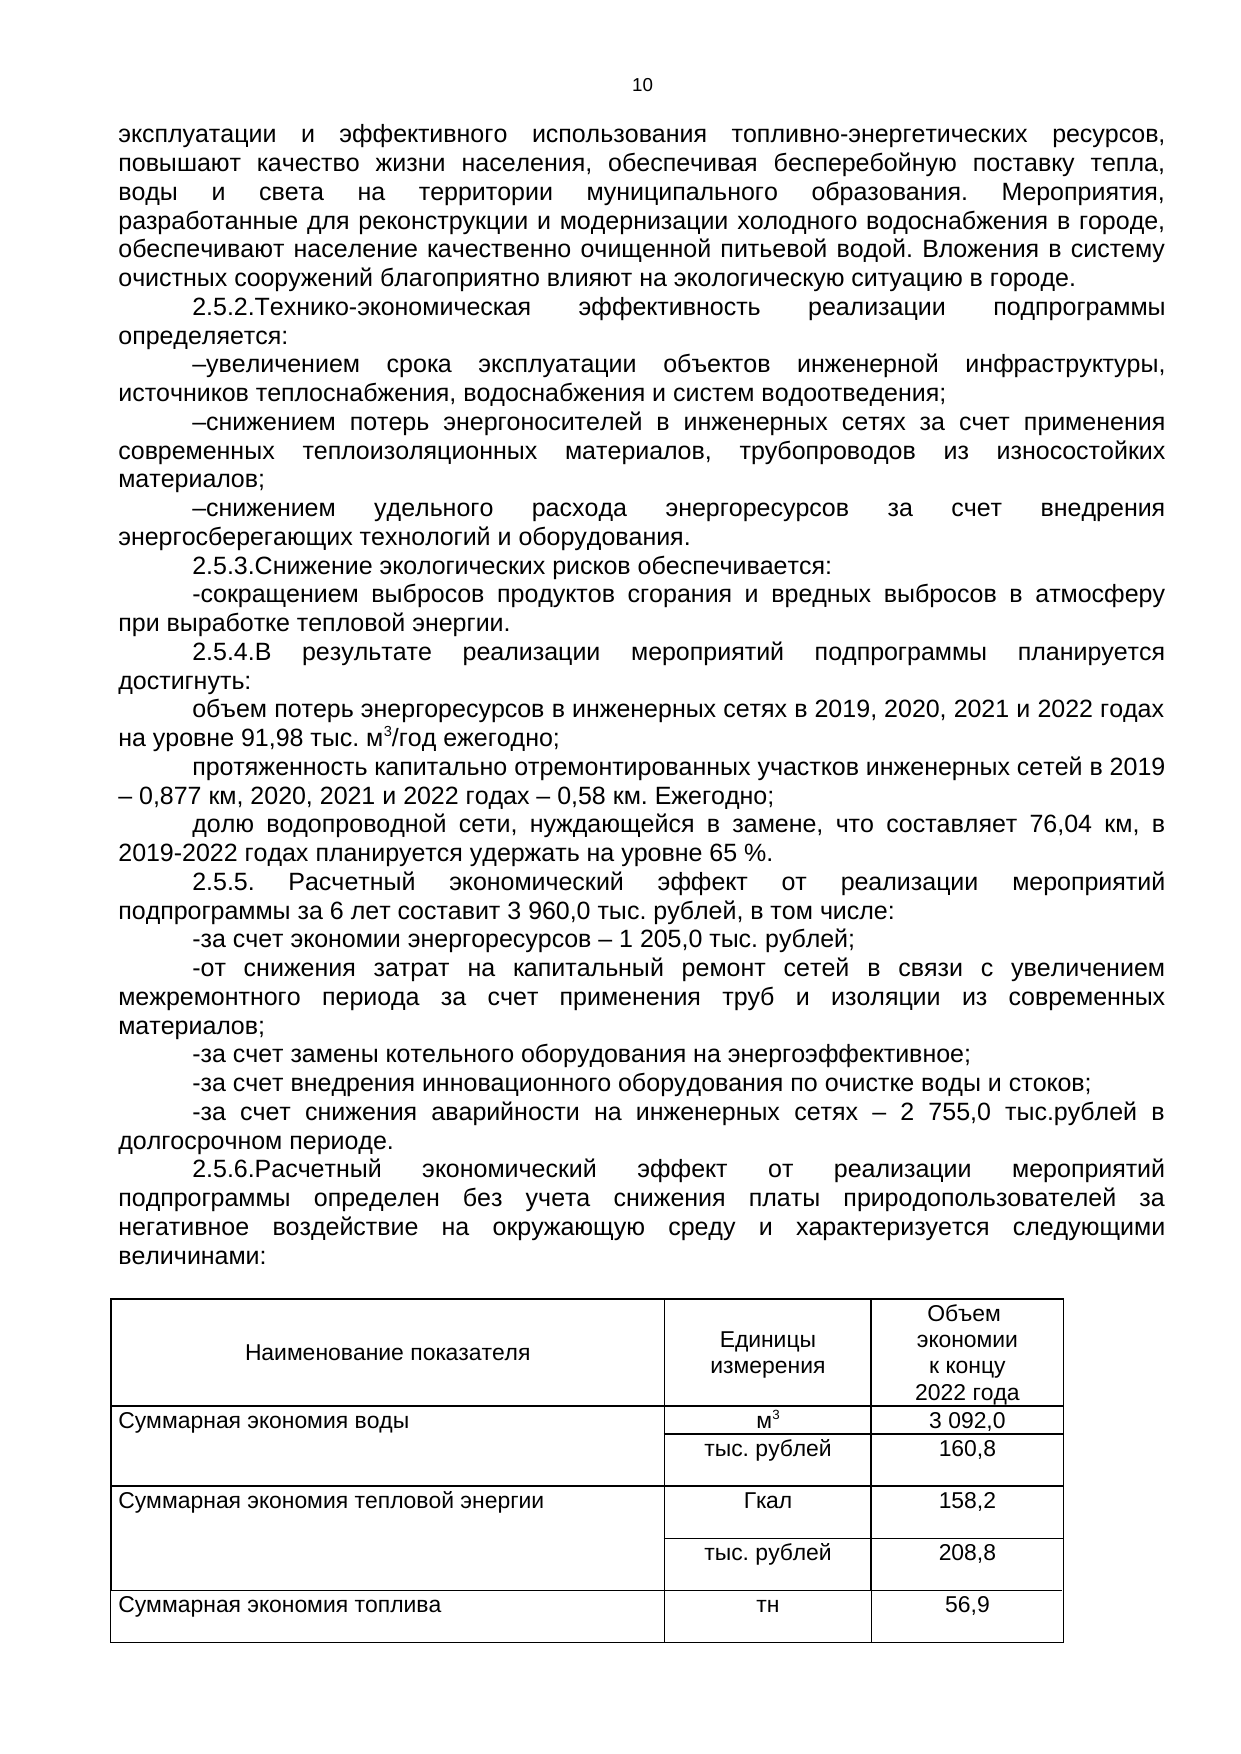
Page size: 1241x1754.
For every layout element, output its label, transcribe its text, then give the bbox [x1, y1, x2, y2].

text –снижением удельного расхода энергоресурсов за счет внедрения энергосберегающих технологий и оборудования. [118, 493, 1166, 551]
text 2.5.2.Технико-экономическая эффективность реализации подпрограммы определяется: [118, 292, 1166, 349]
text -за счет внедрения инновационного оборудования по очистке воды и стоков; [118, 1068, 1166, 1097]
table_header Объем экономии к концу 2022 года [872, 1300, 1063, 1405]
text –увеличением срока эксплуатации объектов инженерной инфраструктуры, источников теплоснабжения, водоснабжения и систем водоотведения; [118, 349, 1166, 407]
text -за счет снижения аварийности на инженерных сетях – 2 755,0 тыс.рублей в долгосрочном периоде. [118, 1097, 1166, 1154]
text 2.5.5. Расчетный экономический эффект от реализации мероприятий подпрограммы за 6 лет составит 3 960,0 тыс. рублей, в том числе: [118, 867, 1166, 924]
text -за счет экономии энергоресурсов – 1 205,0 тыс. рублей; [118, 924, 1166, 953]
table_header Единицы измерения [665, 1300, 870, 1405]
text протяженность капитально отремонтированных участков инженерных сетей в 2019 – 0,877 км, 2020, 2021 и 2022 годах – 0,58 км. Ежегодно; [118, 752, 1166, 809]
text 2.5.3.Снижение экологических рисков обеспечивается: [118, 551, 1166, 579]
text объем потерь энергоресурсов в инженерных сетях в 2019, 2020, 2021 и 2022 годах на уровне 91,98 тыс. м3/год ежегодно; [118, 694, 1166, 752]
table_cell тн [665, 1591, 871, 1642]
text долю водопроводной сети, нуждающейся в замене, что составляет 76,04 км, в 2019-2022 годах планируется удержать на уровне 65 %. [118, 809, 1166, 867]
table_cell м3 [665, 1407, 870, 1433]
table_header Наименование показателя [112, 1300, 664, 1405]
table_cell 3 092,0 [872, 1407, 1063, 1433]
table_cell 208,8 [872, 1539, 1063, 1590]
text -за счет замены котельного оборудования на энергоэффективное; [118, 1039, 1166, 1068]
table_cell Гкал [665, 1487, 870, 1538]
table_cell 158,2 [872, 1487, 1063, 1538]
text –снижением потерь энергоносителей в инженерных сетях за счет применения современных теплоизоляционных материалов, трубопроводов из износостойких материалов; [118, 407, 1166, 493]
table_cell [111, 1591, 664, 1642]
text -сокращением выбросов продуктов сгорания и вредных выбросов в атмосферу при выработке тепловой энергии. [118, 579, 1166, 637]
table_cell Суммарная экономия тепловой энергии [112, 1487, 664, 1590]
text 2.5.6.Расчетный экономический эффект от реализации мероприятий подпрограммы определен без учета снижения платы природопользователей за негативное воздействие на окружающую среду и характеризуется следующими величинами: [118, 1154, 1166, 1269]
text 2.5.4.В результате реализации мероприятий подпрограммы планируется достигнуть: [118, 637, 1166, 694]
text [118, 119, 1166, 292]
table_cell тыс. рублей [665, 1539, 870, 1590]
table_cell Суммарная экономия воды [112, 1407, 664, 1485]
table_cell 56,9 [872, 1590, 1063, 1642]
table_cell 160,8 [872, 1435, 1063, 1485]
table_cell тыс. рублей [665, 1435, 870, 1485]
text -от снижения затрат на капитальный ремонт сетей в связи с увеличением межремонтного периода за счет применения труб и изоляции из современных материалов; [118, 953, 1166, 1039]
